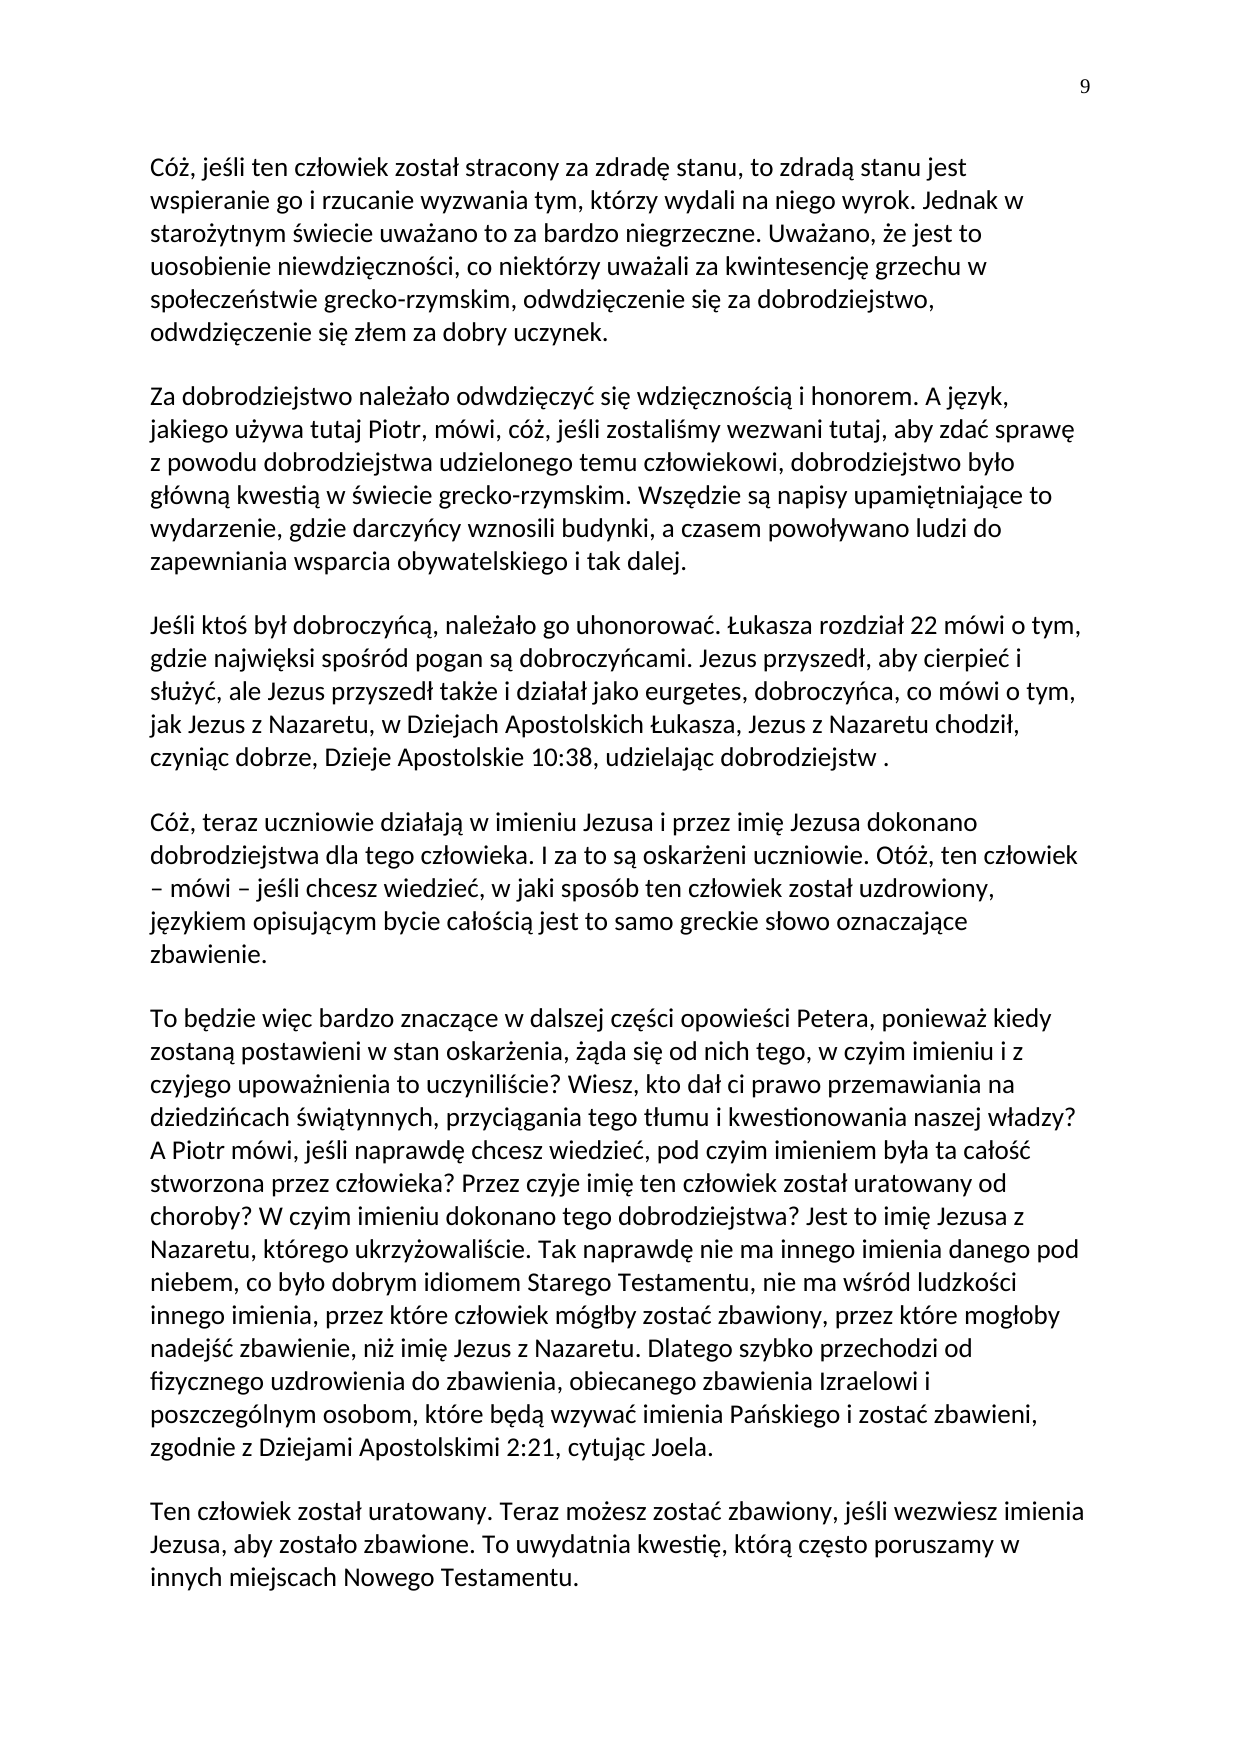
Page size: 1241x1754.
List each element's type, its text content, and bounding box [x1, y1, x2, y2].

text Ten człowiek został uratowany. Teraz możesz zostać zbawiony, jeśli wezwiesz imienia Jezusa, aby zostało zbawione. To uwydatnia kwestię, którą często poruszamy w innych miejscach Nowego Testamentu. [150, 1494, 1090, 1593]
text Za dobrodziejstwo należało odwdzięczyć się wdzięcznością i honorem. A język, jakiego używa tutaj Piotr, mówi, cóż, jeśli zostaliśmy wezwani tutaj, aby zdać sprawę z powodu dobrodziejstwa udzielonego temu człowiekowi, dobrodziejstwo było główną kwestią w świecie grecko-rzymskim. Wszędzie są napisy upamiętniające to wydarzenie, gdzie darczyńcy wznosili budynki, a czasem powoływano ludzi do zapewniania wsparcia obywatelskiego i tak dalej. [150, 379, 1090, 577]
text Cóż, jeśli ten człowiek został stracony za zdradę stanu, to zdradą stanu jest wspieranie go i rzucanie wyzwania tym, którzy wydali na niego wyrok. Jednak w starożytnym świecie uważano to za bardzo niegrzeczne. Uważano, że jest to uosobienie niewdzięczności, co niektórzy uważali za kwintesencję grzechu w społeczeństwie grecko-rzymskim, odwdzięczenie się za dobrodziejstwo, odwdzięczenie się złem za dobry uczynek. [150, 150, 1090, 348]
text To będzie więc bardzo znaczące w dalszej części opowieści Petera, ponieważ kiedy zostaną postawieni w stan oskarżenia, żąda się od nich tego, w czyim imieniu i z czyjego upoważnienia to uczyniliście? Wiesz, kto dał ci prawo przemawiania na dziedzińcach świątynnych, przyciągania tego tłumu i kwestionowania naszej władzy? A Piotr mówi, jeśli naprawdę chcesz wiedzieć, pod czyim imieniem była ta całość stworzona przez człowieka? Przez czyje imię ten człowiek został uratowany od choroby? W czyim imieniu dokonano tego dobrodziejstwa? Jest to imię Jezusa z Nazaretu, którego ukrzyżowaliście. Tak naprawdę nie ma innego imienia danego pod niebem, co było dobrym idiomem Starego Testamentu, nie ma wśród ludzkości innego imienia, przez które człowiek mógłby zostać zbawiony, przez które mogłoby nadejść zbawienie, niż imię Jezus z Nazaretu. Dlatego szybko przechodzi od fizycznego uzdrowienia do zbawienia, obiecanego zbawienia Izraelowi i poszczególnym osobom, które będą wzywać imienia Pańskiego i zostać zbawieni, zgodnie z Dziejami Apostolskimi 2:21, cytując Joela. [150, 1001, 1090, 1463]
text Jeśli ktoś był dobroczyńcą, należało go uhonorować. Łukasza rozdział 22 mówi o tym, gdzie najwięksi spośród pogan są dobroczyńcami. Jezus przyszedł, aby cierpieć i służyć, ale Jezus przyszedł także i działał jako eurgetes, dobroczyńca, co mówi o tym, jak Jezus z Nazaretu, w Dziejach Apostolskich Łukasza, Jezus z Nazaretu chodził, czyniąc dobrze, Dzieje Apostolskie 10:38, udzielając dobrodziejstw . [150, 608, 1090, 774]
text Cóż, teraz uczniowie działają w imieniu Jezusa i przez imię Jezusa dokonano dobrodziejstwa dla tego człowieka. I za to są oskarżeni uczniowie. Otóż, ten człowiek – mówi – jeśli chcesz wiedzieć, w jaki sposób ten człowiek został uzdrowiony, językiem opisującym bycie całością jest to samo greckie słowo oznaczające zbawienie. [150, 805, 1090, 970]
